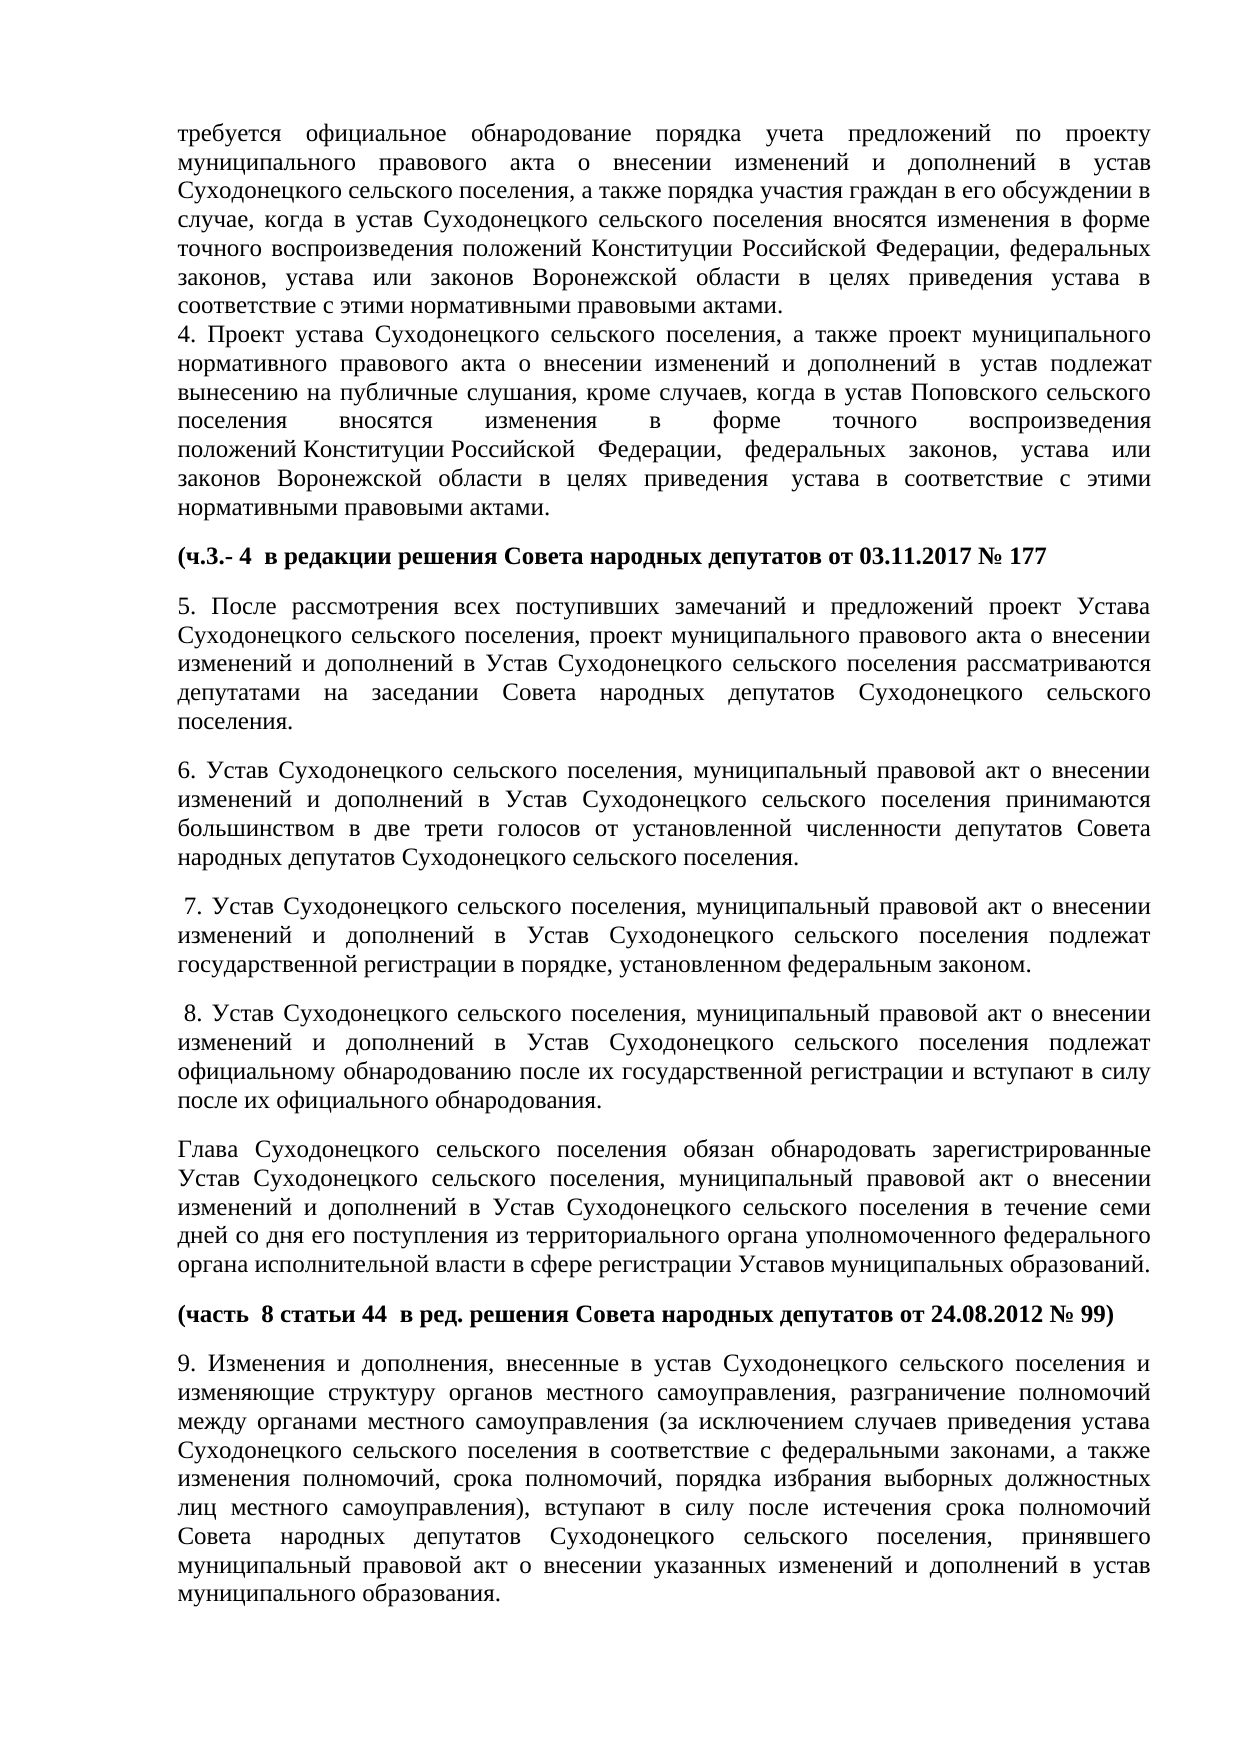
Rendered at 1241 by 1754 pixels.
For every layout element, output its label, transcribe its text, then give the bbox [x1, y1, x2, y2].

text 9. Изменения и дополнения, внесенные в устав Суходонецкого сельского поселения и изменяющие структуру органов местного самоуправления, разграничение полномочий между органами местного самоуправления (за исключением случаев приведения устава Суходонецкого сельского поселения в соответствие с федеральными законами, а также изменения полномочий, срока полномочий, порядка избрания выборных должностных лиц местного самоуправления), вступают в силу после истечения срока полномочий Совета народных депутатов Суходонецкого сельского поселения, принявшего муниципальный правовой акт о внесении указанных изменений и дополнений в устав муниципального образования. [177, 1348, 1152, 1607]
text (ч.3.- 4 в редакции решения Совета народных депутатов от 03.11.2017 № 177 [177, 541, 1152, 570]
text 8. Устав Суходонецкого сельского поселения, муниципальный правовой акт о внесении изменений и дополнений в Устав Суходонецкого сельского поселения подлежат официальному обнародованию после их государственной регистрации и вступают в силу после их официального обнародования. [177, 998, 1152, 1113]
text (часть 8 статьи 44 в ред. решения Совета народных депутатов от 24.08.2012 № 99) [177, 1299, 1152, 1328]
text 6. Устав Суходонецкого сельского поселения, муниципальный правовой акт о внесении изменений и дополнений в Устав Суходонецкого сельского поселения принимаются большинством в две трети голосов от установленной численности депутатов Совета народных депутатов Суходонецкого сельского поселения. [177, 756, 1152, 871]
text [177, 118, 1152, 319]
text 7. Устав Суходонецкого сельского поселения, муниципальный правовой акт о внесении изменений и дополнений в Устав Суходонецкого сельского поселения подлежат государственной регистрации в порядке, установленном федеральным законом. [177, 891, 1152, 978]
text 4. Проект устава Суходонецкого сельского поселения, а также проект муниципального нормативного правового акта о внесении изменений и дополнений в устав подлежат вынесению на публичные слушания, кроме случаев, когда в устав Поповского сельского поселения вносятся изменения в форме точного воспроизведения положений Конституции Российской Федерации, федеральных законов, устава или законов Воронежской области в целях приведения устава в соответствие с этими нормативными правовыми актами. [177, 319, 1152, 521]
text 5. После рассмотрения всех поступивших замечаний и предложений проект Устава Суходонецкого сельского поселения, проект муниципального правового акта о внесении изменений и дополнений в Устав Суходонецкого сельского поселения рассматриваются депутатами на заседании Совета народных депутатов Суходонецкого сельского поселения. [177, 591, 1152, 735]
text Глава Суходонецкого сельского поселения обязан обнародовать зарегистрированные Устав Суходонецкого сельского поселения, муниципальный правовой акт о внесении изменений и дополнений в Устав Суходонецкого сельского поселения в течение семи дней со дня его поступления из территориального органа уполномоченного федерального органа исполнительной власти в сфере регистрации Уставов муниципальных образований. [177, 1134, 1152, 1278]
